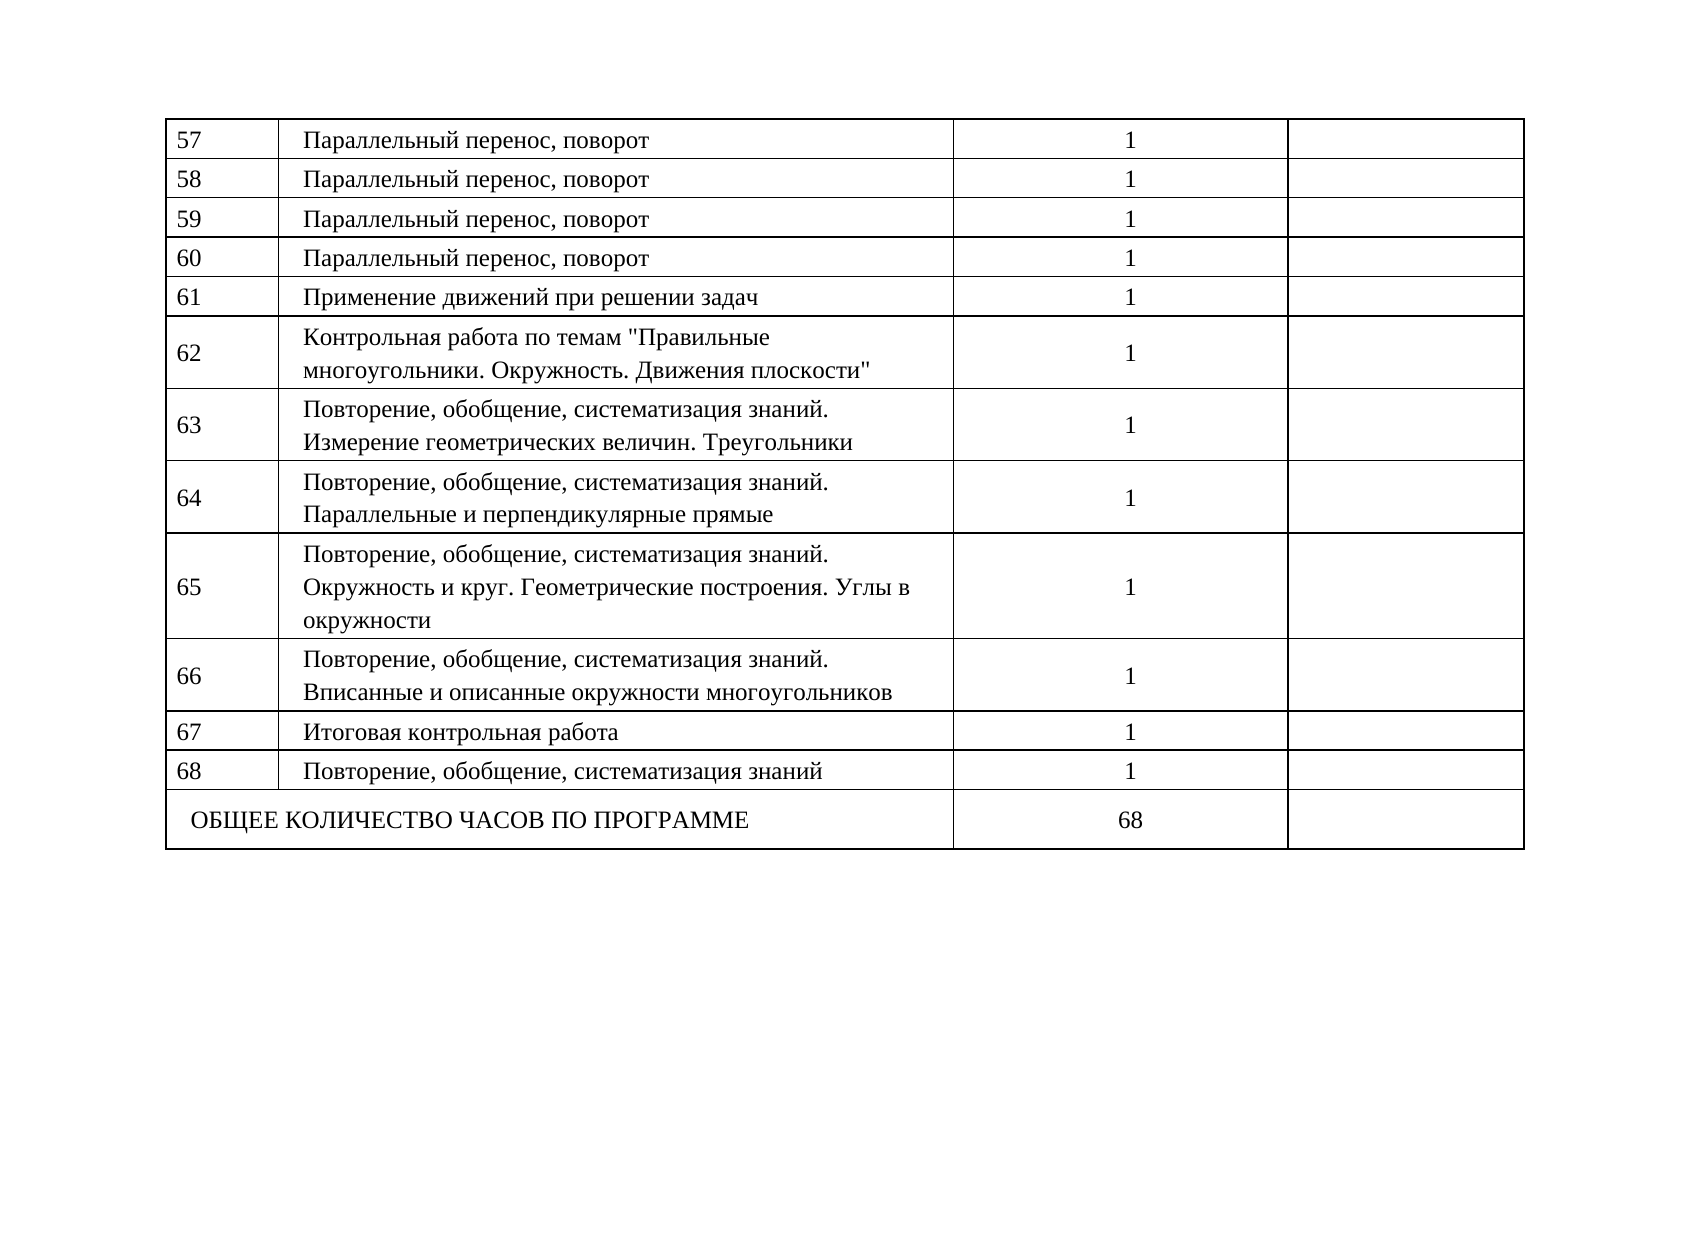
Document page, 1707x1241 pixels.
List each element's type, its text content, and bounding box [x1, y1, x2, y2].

table_cell Параллельный перенос, поворот [279, 159, 953, 197]
table_cell Параллельный перенос, поворот [279, 238, 953, 276]
table_cell 61 [167, 277, 278, 315]
table_cell 65 [167, 534, 278, 638]
table_cell 1 [954, 238, 1287, 276]
table_cell [1289, 389, 1523, 460]
table_cell 1 [954, 534, 1287, 638]
table_cell 1 [954, 712, 1287, 749]
table_cell ОБЩЕЕ КОЛИЧЕСТВО ЧАСОВ ПО ПРОГРАММЕ [167, 790, 953, 848]
table_cell Параллельный перенос, поворот [279, 198, 953, 236]
table_cell Повторение, обобщение, систематизация знаний. Окружность и круг. Геометрические построения. Углы в окружности [279, 534, 953, 638]
table_cell Применение движений при решении задач [279, 277, 953, 315]
table_cell 60 [167, 238, 278, 276]
table_cell 1 [954, 751, 1287, 789]
table_cell 1 [954, 639, 1287, 710]
table_cell 1 [954, 159, 1287, 197]
table_cell Повторение, обобщение, систематизация знаний. Вписанные и описанные окружности многоугольников [279, 639, 953, 710]
table_cell 68 [954, 790, 1287, 848]
table_cell 1 [954, 461, 1287, 532]
table_cell 66 [167, 639, 278, 710]
table_cell 1 [954, 277, 1287, 315]
table_cell Итоговая контрольная работа [279, 712, 953, 749]
table_cell 63 [167, 389, 278, 460]
table_cell 62 [167, 317, 278, 387]
table_cell 67 [167, 712, 278, 749]
table_cell 59 [167, 198, 278, 236]
table_cell 1 [954, 389, 1287, 460]
table_cell [1289, 461, 1523, 532]
table_cell 68 [167, 751, 278, 789]
table_cell [1289, 277, 1523, 315]
table_cell [1289, 790, 1523, 848]
table_cell Повторение, обобщение, систематизация знаний. Измерение геометрических величин. Треугольники [279, 389, 953, 460]
table_cell 64 [167, 461, 278, 532]
table_cell Повторение, обобщение, систематизация знаний [279, 751, 953, 789]
table_cell 1 [954, 120, 1287, 157]
table_cell [1289, 198, 1523, 236]
table_cell [1289, 751, 1523, 789]
table_cell [1289, 159, 1523, 197]
table_cell Повторение, обобщение, систематизация знаний. Параллельные и перпендикулярные прямые [279, 461, 953, 532]
table_cell Контрольная работа по темам "Правильные многоугольники. Окружность. Движения плоскости" [279, 317, 953, 387]
table_cell 1 [954, 198, 1287, 236]
table_cell [1289, 238, 1523, 276]
table_cell 57 [167, 120, 278, 157]
table_cell [1289, 712, 1523, 749]
table_cell [1289, 120, 1523, 157]
table_cell 58 [167, 159, 278, 197]
table_cell [1289, 317, 1523, 387]
table_cell [1289, 534, 1523, 638]
table_cell Параллельный перенос, поворот [279, 120, 953, 157]
table_cell 1 [954, 317, 1287, 387]
table_cell [1289, 639, 1523, 710]
